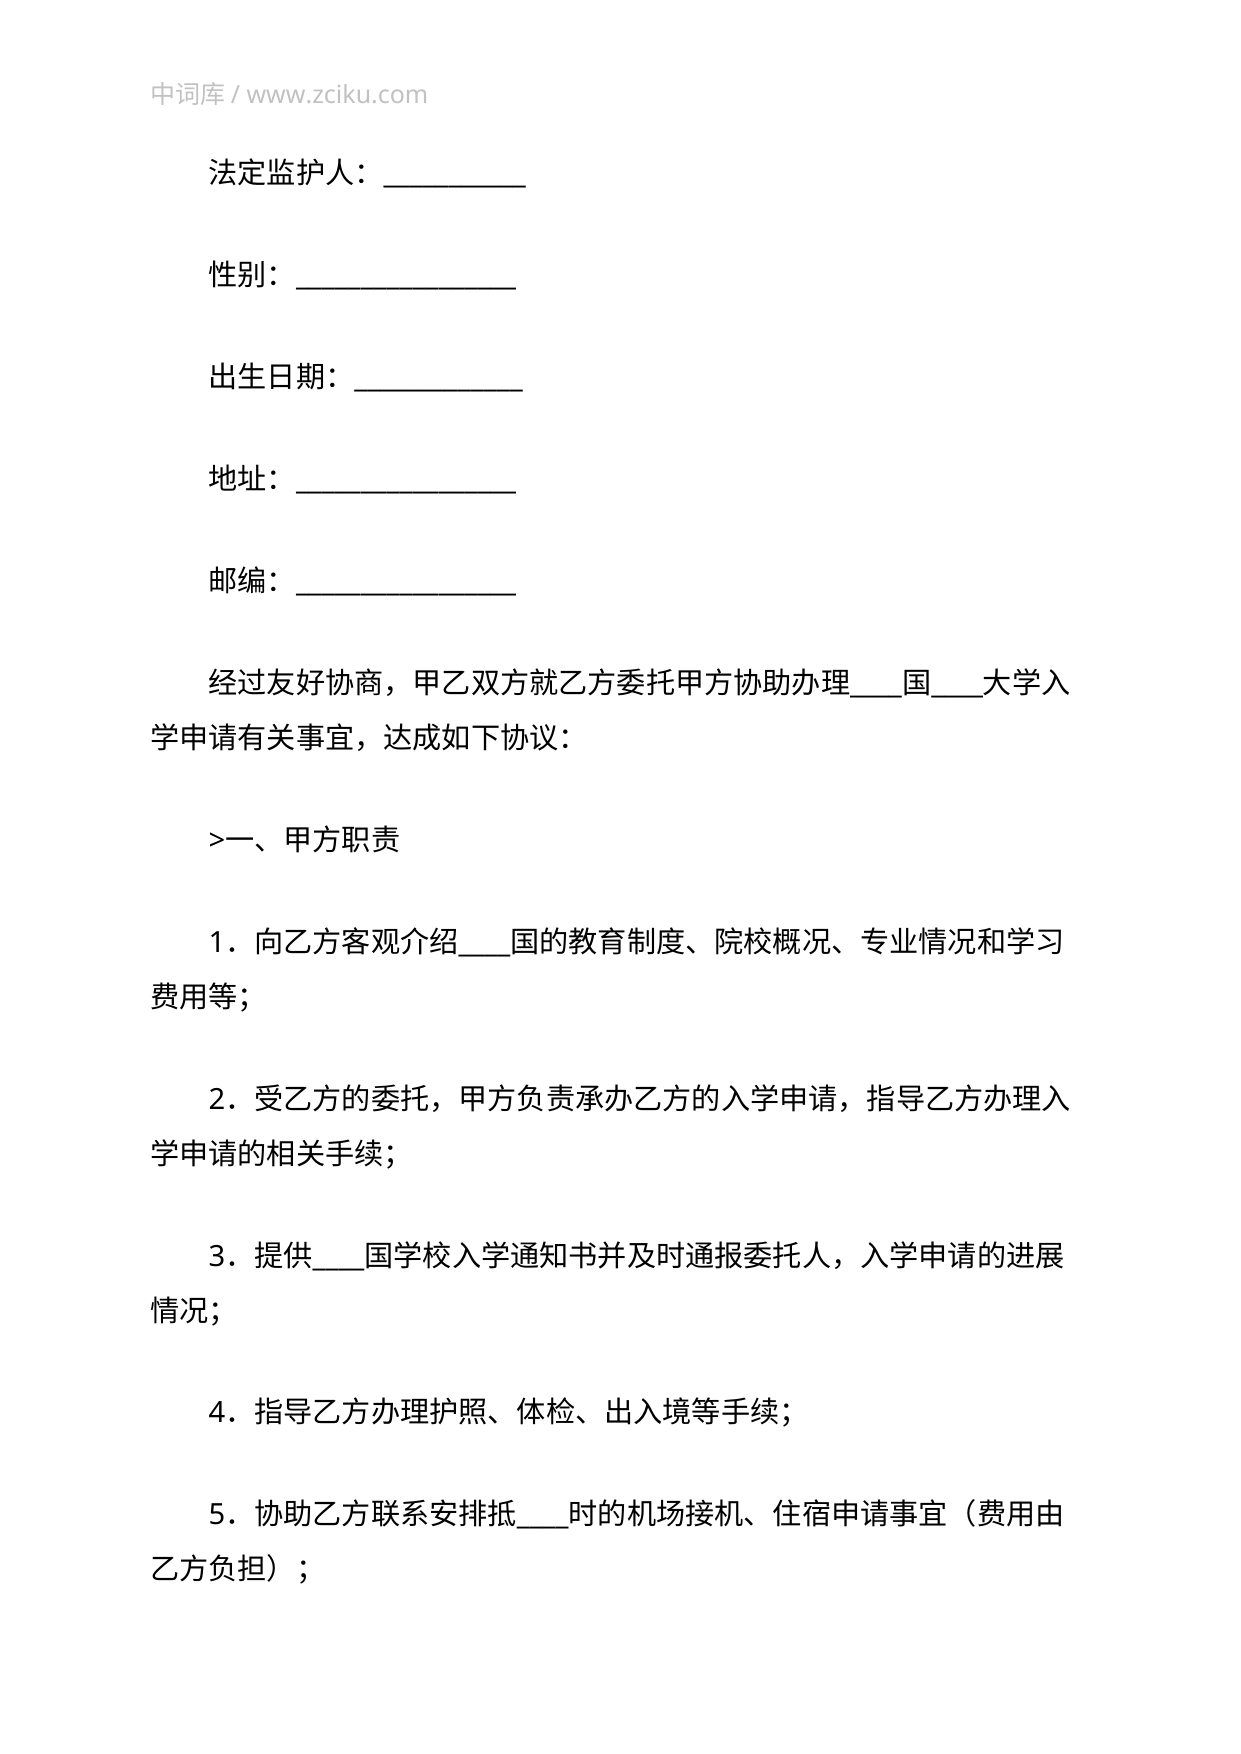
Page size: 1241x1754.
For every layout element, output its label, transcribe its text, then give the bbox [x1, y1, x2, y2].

text 出生日期：_____________ [150, 354, 1090, 396]
text 4．指导乙方办理护照、体检、出入境等手续； [150, 1389, 1090, 1431]
text 地址：_________________ [150, 456, 1090, 498]
text 邮编：_________________ [150, 558, 1090, 600]
text 5．协助乙方联系安排抵____时的机场接机、住宿申请事宜（费用由乙方负担）； [150, 1491, 1090, 1588]
text 3．提供____国学校入学通知书并及时通报委托人，入学申请的进展情况； [150, 1232, 1090, 1329]
text 经过友好协商，甲乙双方就乙方委托甲方协助办理____国____大学入学申请有关事宜，达成如下协议： [150, 660, 1090, 757]
text 1．向乙方客观介绍____国的教育制度、院校概况、专业情况和学习费用等； [150, 919, 1090, 1016]
text 2．受乙方的委托，甲方负责承办乙方的入学申请，指导乙方办理入学申请的相关手续； [150, 1075, 1090, 1173]
text >一、甲方职责 [150, 817, 1090, 859]
text 法定监护人：___________ [150, 150, 1090, 192]
text 性别：_________________ [150, 252, 1090, 294]
